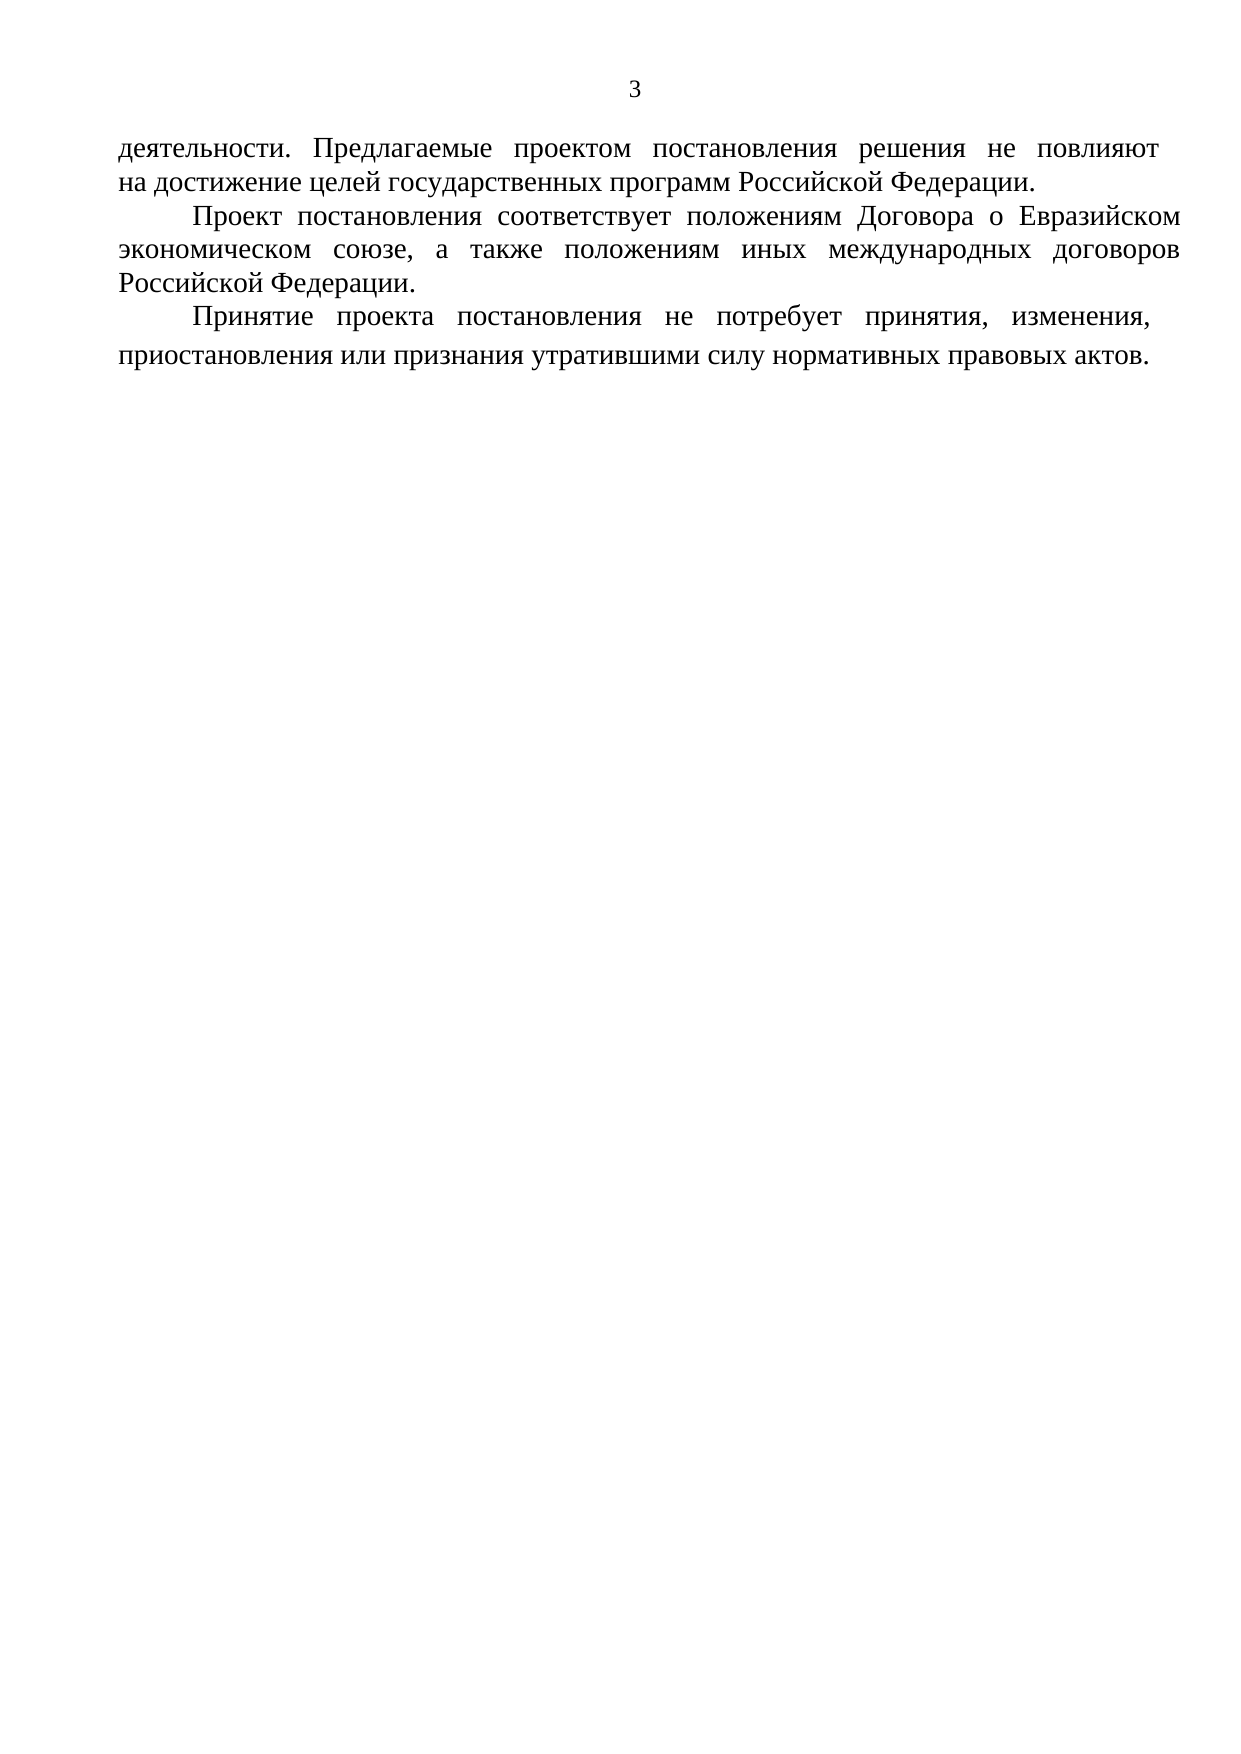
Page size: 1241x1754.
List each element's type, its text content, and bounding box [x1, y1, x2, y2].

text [118, 131, 1181, 198]
text Принятие проекта постановления не потребует принятия, изменения, приостановления или признания утратившими силу нормативных правовых актов. [118, 298, 1152, 370]
text Проект постановления соответствует положениям Договора о Евразийском экономическом союзе, а также положениям иных международных договоров Российской Федерации. [118, 198, 1181, 298]
